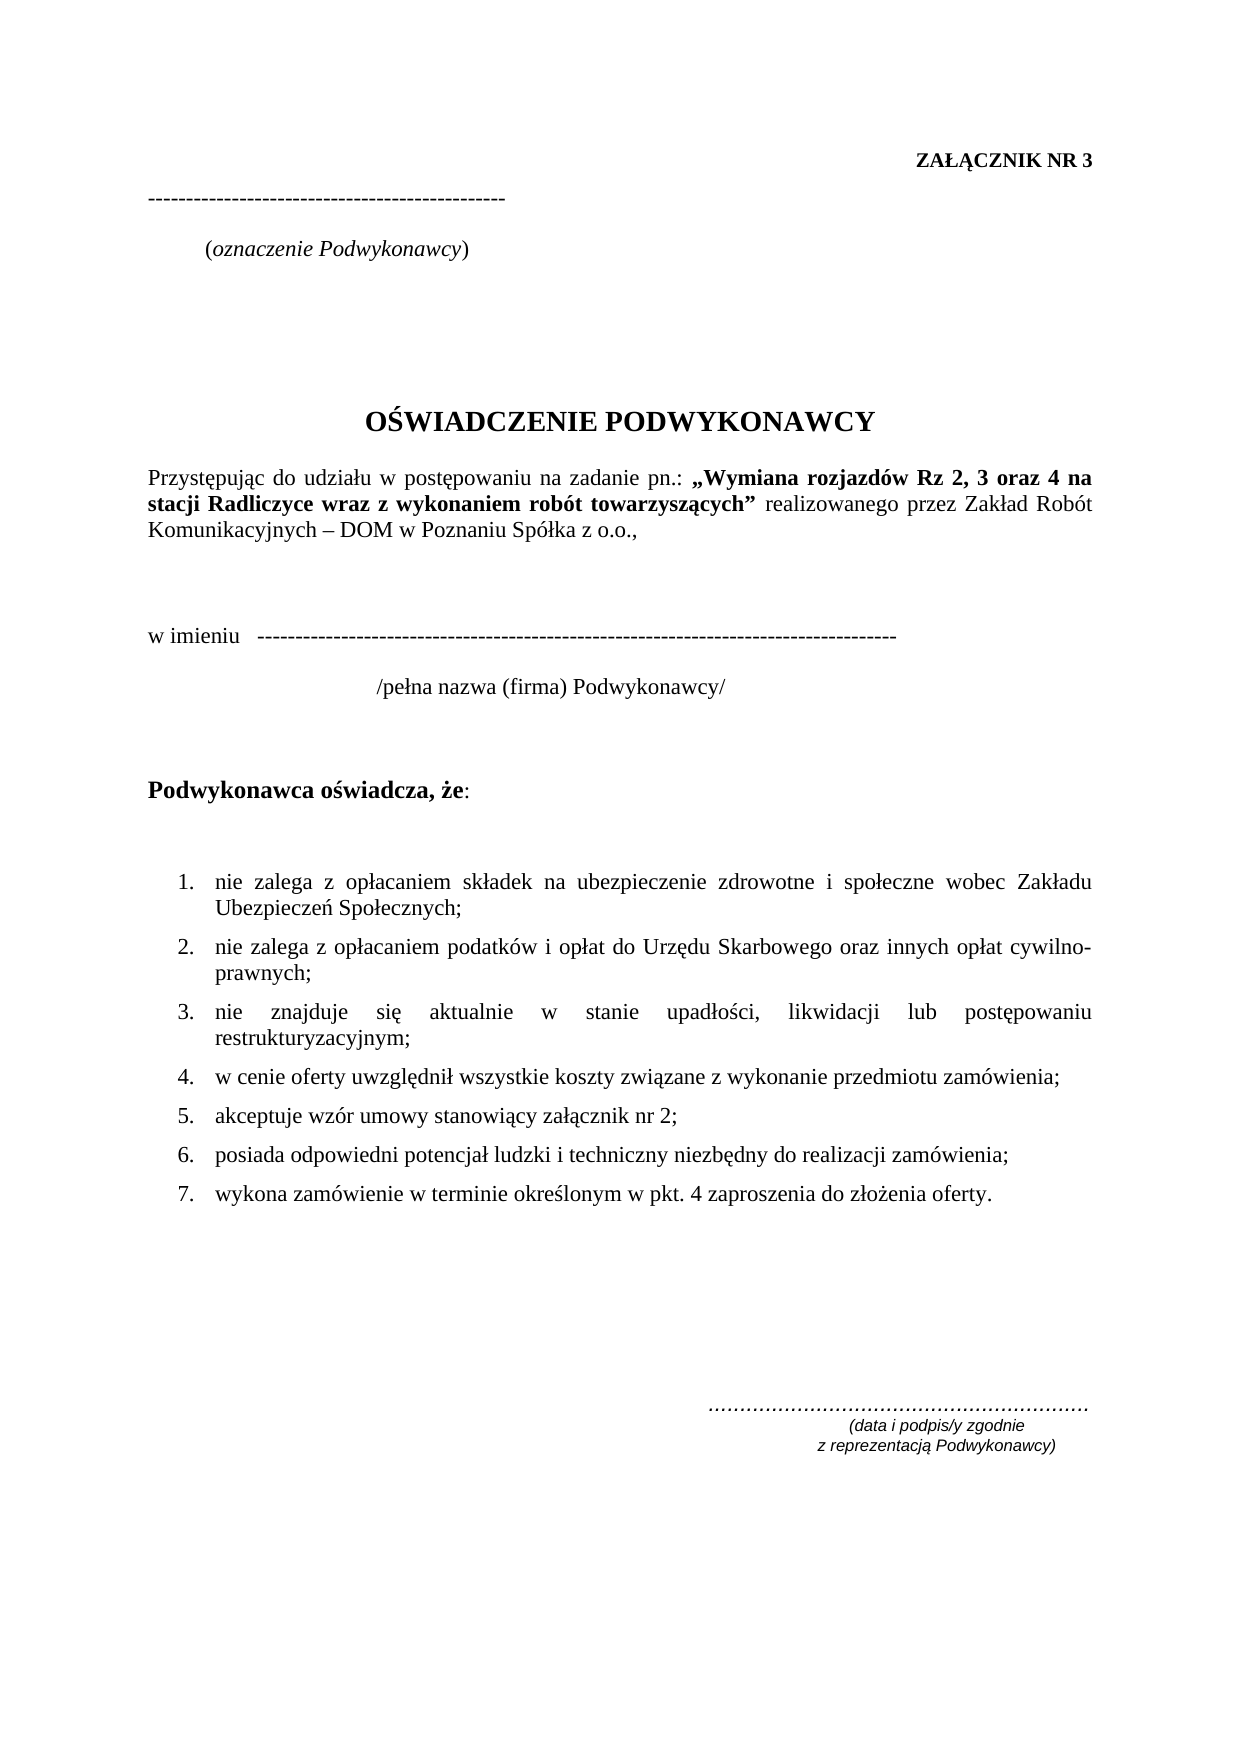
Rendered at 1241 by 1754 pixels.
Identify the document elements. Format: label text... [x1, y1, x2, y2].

text ----------------------------------------------- [148, 184, 1093, 210]
text Podwykonawca oświadcza, że: [148, 775, 1093, 804]
list wykona zamówienie w terminie określonym w pkt. 4 zaproszenia do złożenia oferty. [177, 1180, 1093, 1206]
list nie zalega z opłacaniem składek na ubezpieczenie zdrowotne i społeczne wobec Zakładu Ubezpieczeń Społecznych; [177, 868, 1093, 920]
list nie zalega z opłacaniem podatków i opłat do Urzędu Skarbowego oraz innych opłat cywilno-prawnych; [177, 933, 1093, 986]
text OŚWIADCZENIE PODWYKONAWCY [148, 404, 1093, 438]
list w cenie oferty uwzględnił wszystkie koszty związane z wykonanie przedmiotu zamówienia; [177, 1063, 1093, 1090]
text w imieniu ------------------------------------------------------------------------------------ [148, 622, 1093, 648]
list nie znajduje się aktualnie w stanie upadłości, likwidacji lub postępowaniu restrukturyzacyjnym; [177, 998, 1093, 1051]
text (data i podpis/y zgodnie [709, 1416, 1093, 1435]
text z reprezentacją Podwykonawcy) [709, 1435, 1093, 1454]
list posiada odpowiedni potencjał ludzki i techniczny niezbędny do realizacji zamówienia; [177, 1141, 1093, 1167]
text /pełna nazwa (firma) Podwykonawcy/ [148, 673, 1093, 699]
text (oznaczenie Podwykonawcy) [148, 235, 1093, 261]
text Przystępując do udziału w postępowaniu na zadanie pn.: „Wymiana rozjazdów Rz 2, 3 oraz 4 na stacji Radliczyce wraz z wykonaniem robót towarzyszących” realizowanego przez Zakład Robót Komunikacyjnych – DOM w Poznaniu Spółka z o.o., [148, 464, 1093, 543]
text ............................................................ [148, 1390, 1093, 1416]
text ZAŁĄCZNIK NR 3 [148, 148, 1093, 172]
list akceptuje wzór umowy stanowiący załącznik nr 2; [177, 1102, 1093, 1128]
